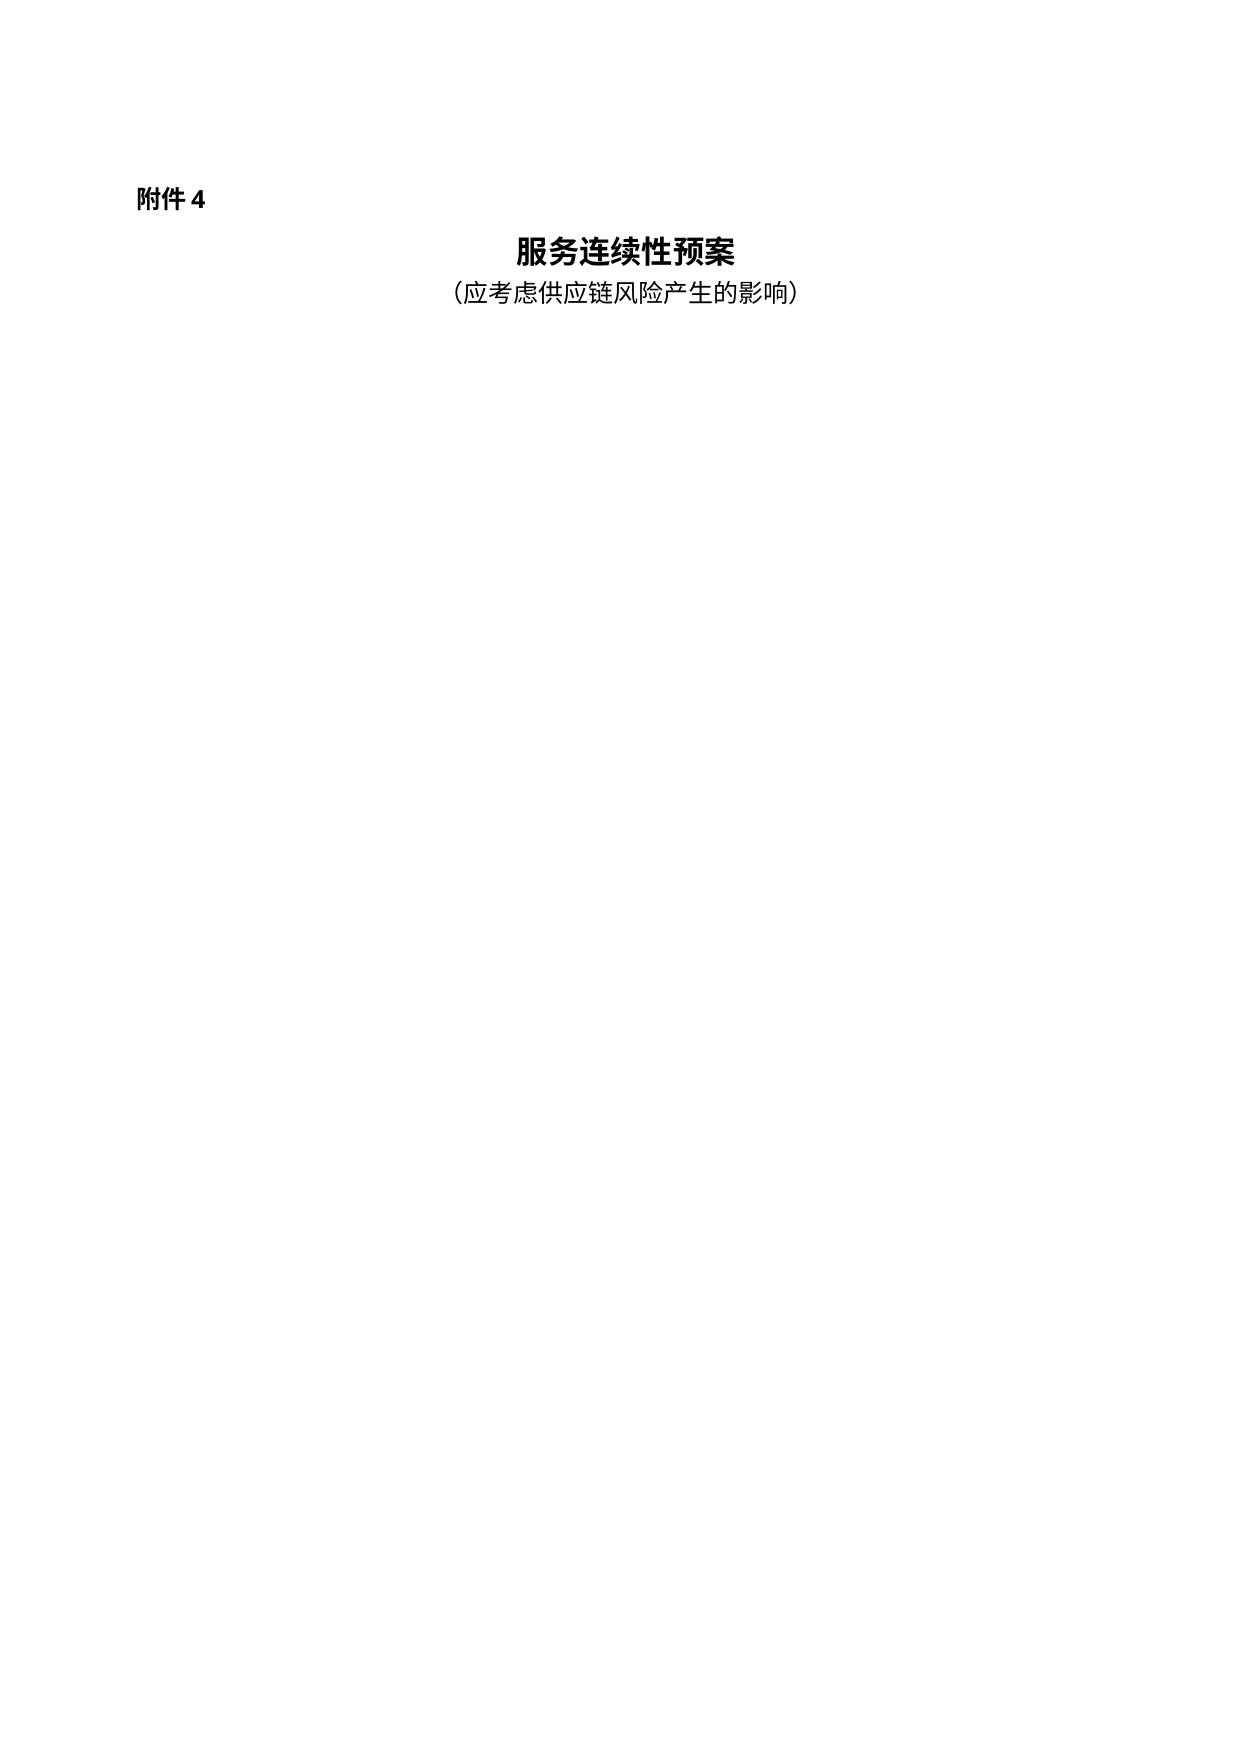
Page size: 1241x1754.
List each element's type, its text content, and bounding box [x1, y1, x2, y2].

text （应考虑供应链风险产生的影响） [136, 274, 1116, 310]
title 附件4 [136, 166, 1116, 220]
title 服务连续性预案 [136, 220, 1116, 274]
